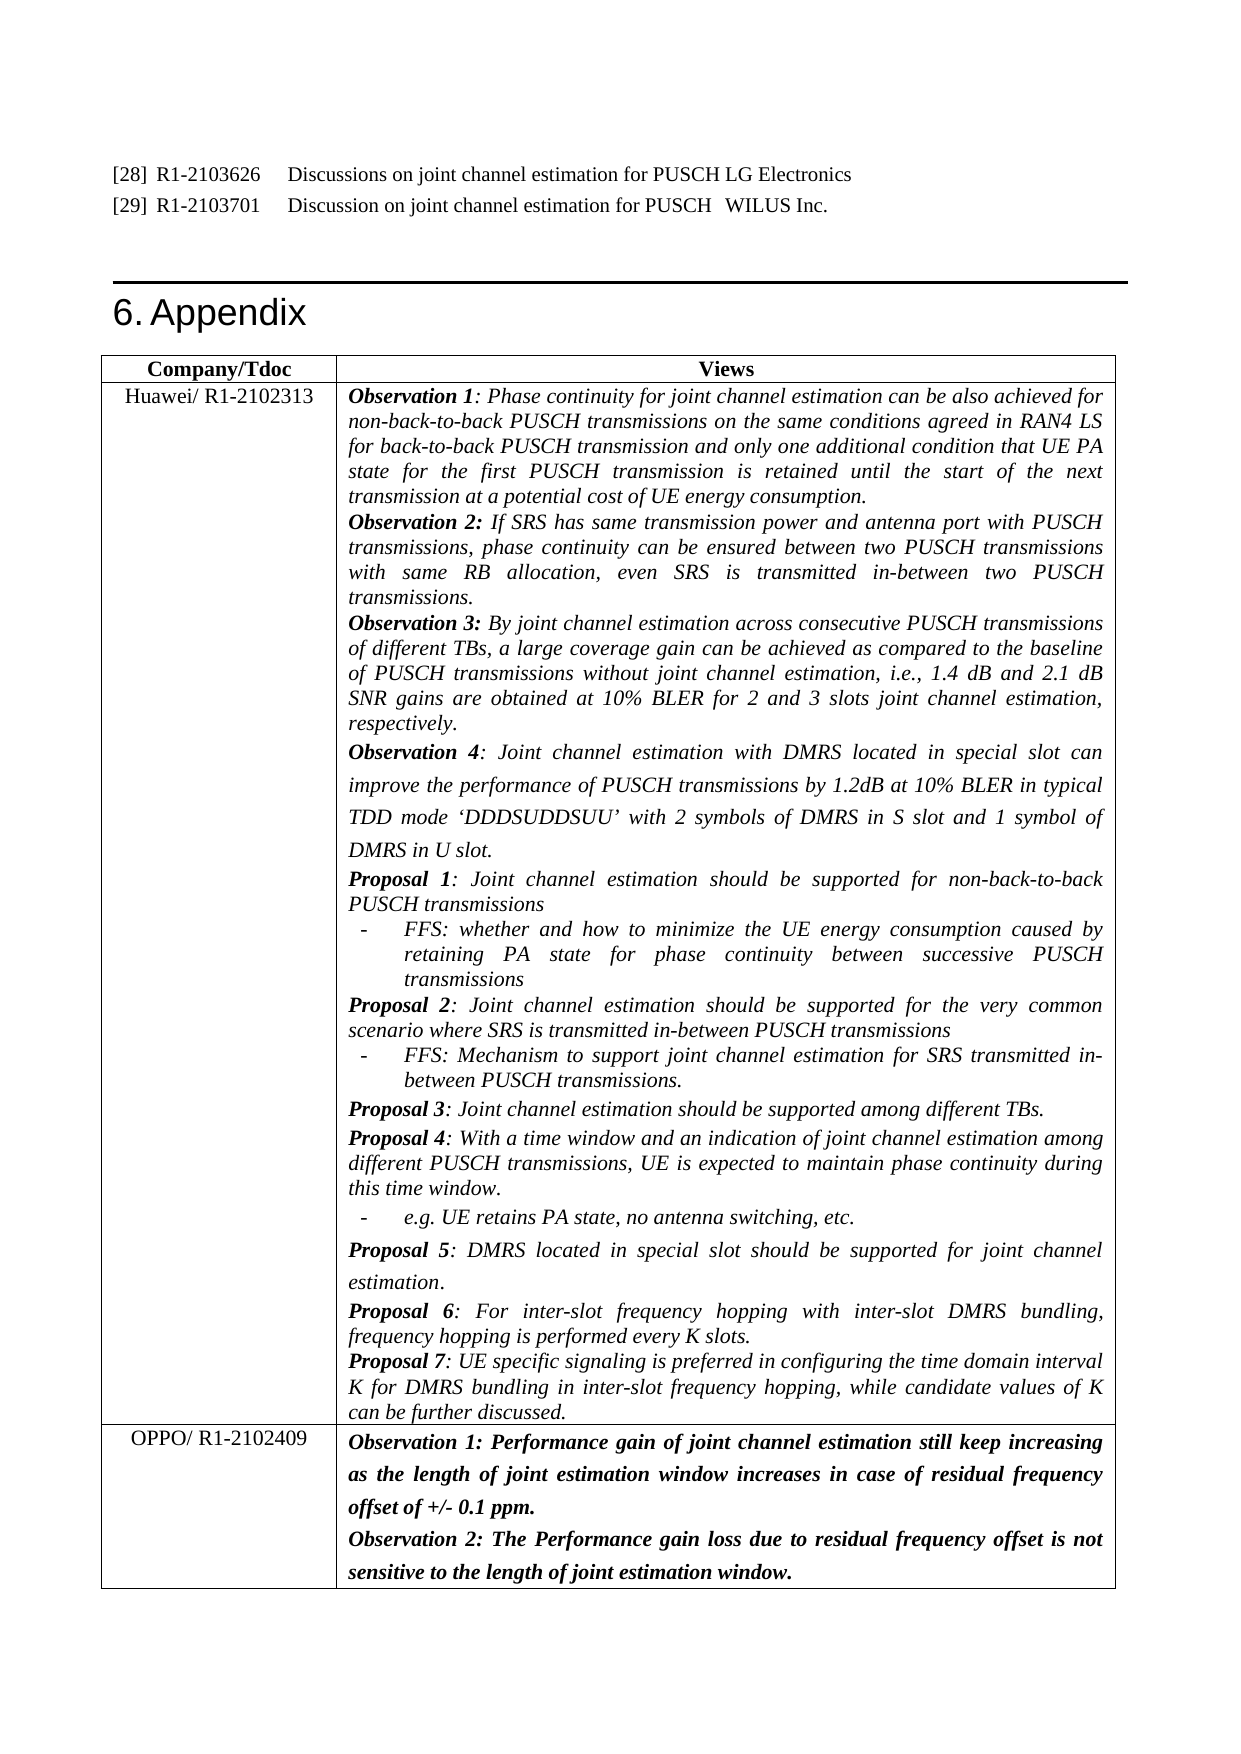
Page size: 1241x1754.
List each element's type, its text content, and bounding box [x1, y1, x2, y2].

list R1-2103701 Discussion on joint channel estimation for PUSCH WILUS Inc. [112, 193, 1128, 217]
table_cell Observation 1: Phase continuity for joint channel estimation can be also achieved for non-back-to-back PUSCH transmissions on the same conditions agreed in RAN4 LS for back-to-back PUSCH transmission and only one additional condition that UE PA state for the first PUSCH transmission is retained until the start of the next transmission at a potential cost of UE energy consumption. Observation 2: If SRS has same transmission power and antenna port with PUSCH transmissions, phase continuity can be ensured between two PUSCH transmissions with same RB allocation, even SRS is transmitted in-between two PUSCH transmissions. Observation 3: By joint channel estimation across consecutive PUSCH transmissions of different TBs, a large coverage gain can be achieved as compared to the baseline of PUSCH transmissions without joint channel estimation, i.e., 1.4 dB and 2.1 dB SNR gains are obtained at 10% BLER for 2 and 3 slots joint channel estimation, respectively. Observation 4: Joint channel estimation with DMRS located in special slot can improve the performance of PUSCH transmissions by 1.2dB at 10% BLER in typical TDD mode ‘DDDSUDDSUU’ with 2 symbols of DMRS in S slot and 1 symbol of DMRS in U slot. Proposal 1: Joint channel estimation should be supported for non-back-to-back PUSCH transmissions FFS: whether and how to minimize the UE energy consumption caused by retaining PA state for phase continuity between successive PUSCH transmissions Proposal 2: Joint channel estimation should be supported for the very common scenario where SRS is transmitted in-between PUSCH transmissions FFS: Mechanism to support joint channel estimation for SRS transmitted in-between PUSCH transmissions. Proposal 3: Joint channel estimation should be supported among different TBs. Proposal 4: With a time window and an indication of joint channel estimation among different PUSCH transmissions, UE is expected to maintain phase continuity during this time window. e.g. UE retains PA state, no antenna switching, etc. Proposal 5: DMRS located in special slot should be supported for joint channel estimation. Proposal 6: For inter-slot frequency hopping with inter-slot DMRS bundling, frequency hopping is performed every K slots. Proposal 7: UE specific signaling is preferred in configuring the time domain interval K for DMRS bundling in inter-slot frequency hopping, while candidate values of K can be further discussed. [337, 383, 1115, 1424]
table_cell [337, 1425, 1115, 1588]
table_header Views [337, 356, 1115, 382]
table_cell Huawei/ R1-2102313 [102, 383, 336, 1424]
list R1-2103626 Discussions on joint channel estimation for PUSCH LG Electronics [112, 162, 1128, 186]
table_header Company/Tdoc [102, 356, 336, 382]
list Appendix [112, 282, 1128, 333]
table_cell OPPO/ R1-2102409 [102, 1425, 336, 1588]
